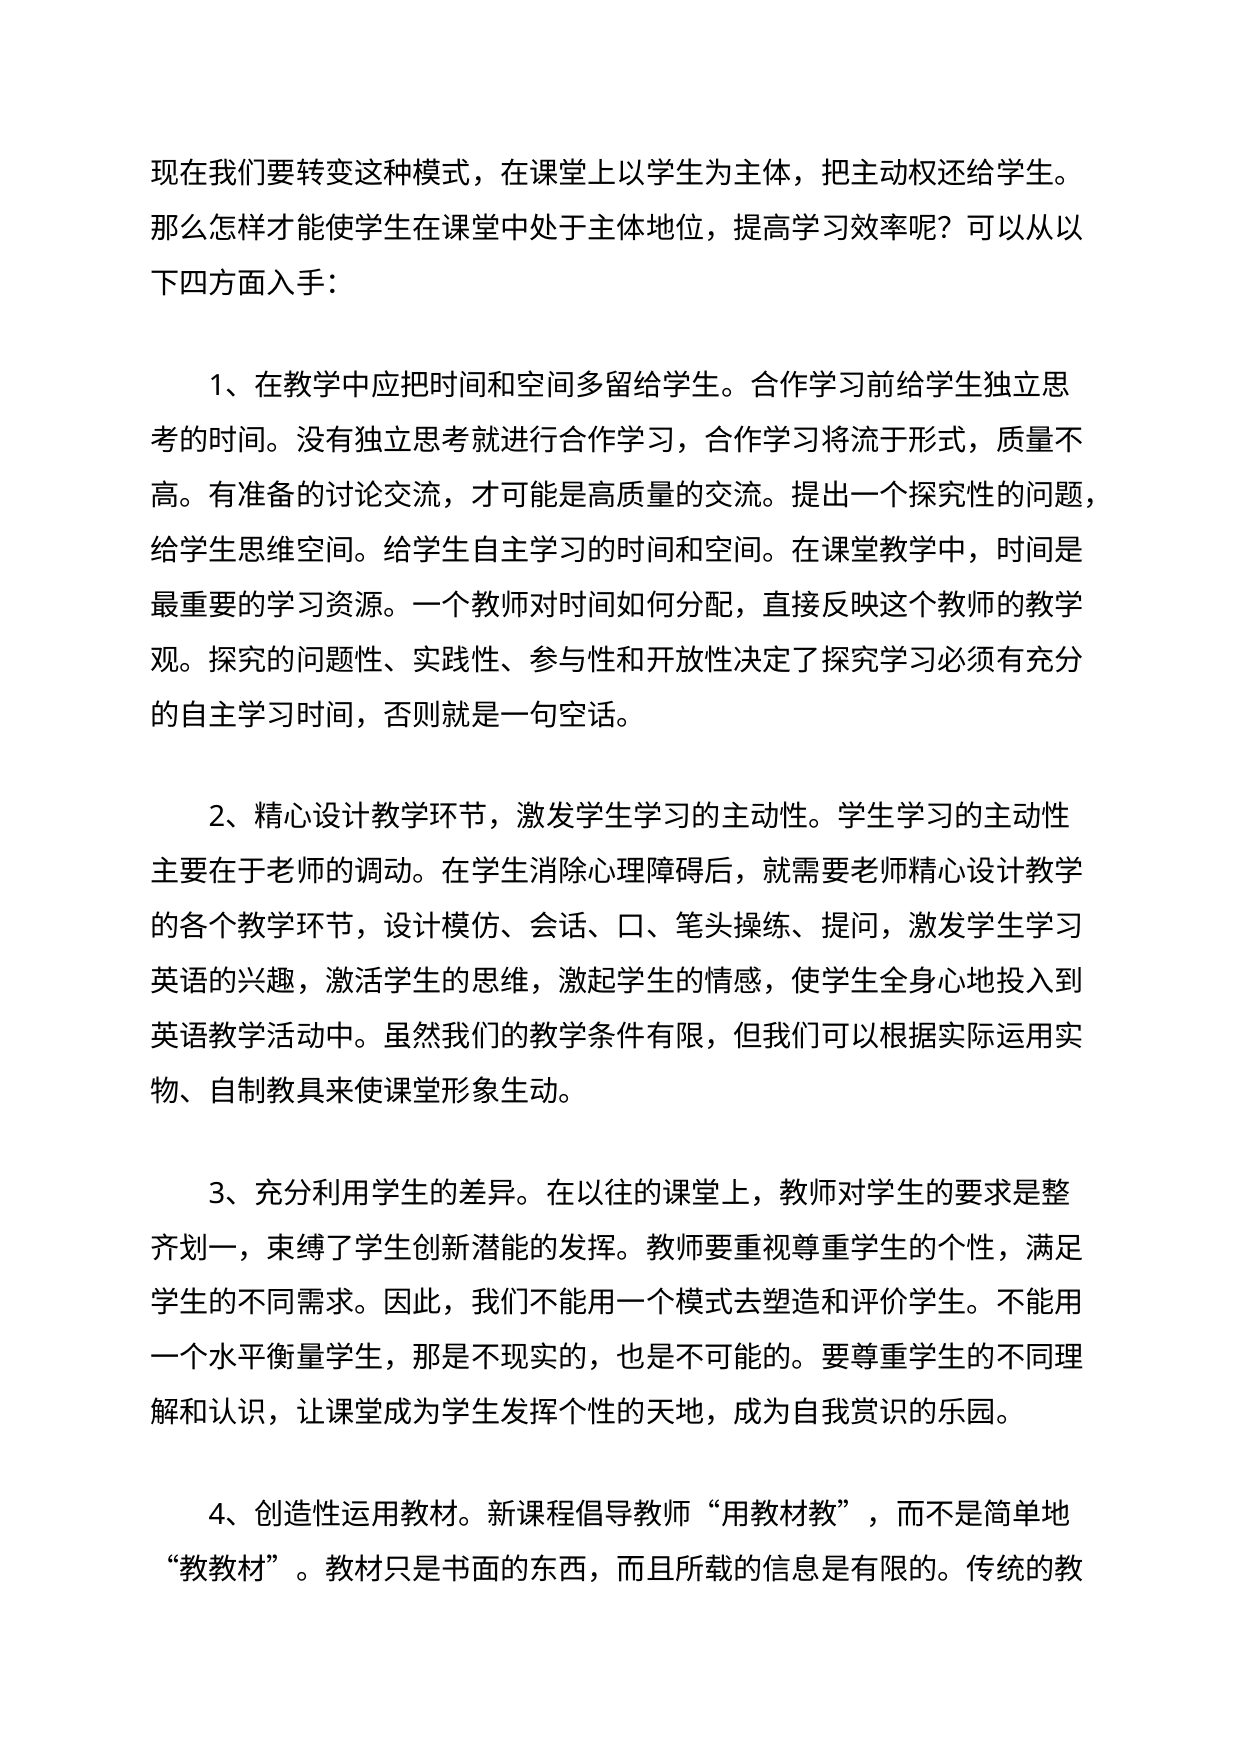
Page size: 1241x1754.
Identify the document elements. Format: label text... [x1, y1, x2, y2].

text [150, 1491, 1090, 1588]
text 2、精心设计教学环节，激发学生学习的主动性。学生学习的主动性主要在于老师的调动。在学生消除心理障碍后，就需要老师精心设计教学的各个教学环节，设计模仿、会话、口、笔头操练、提问，激发学生学习英语的兴趣，激活学生的思维，激起学生的情感，使学生全身心地投入到英语教学活动中。虽然我们的教学条件有限，但我们可以根据实际运用实物、自制教具来使课堂形象生动。 [150, 793, 1090, 1110]
text 1、在教学中应把时间和空间多留给学生。合作学习前给学生独立思考的时间。没有独立思考就进行合作学习，合作学习将流于形式，质量不高。有准备的讨论交流，才可能是高质量的交流。提出一个探究性的问题，给学生思维空间。给学生自主学习的时间和空间。在课堂教学中，时间是最重要的学习资源。一个教师对时间如何分配，直接反映这个教师的教学观。探究的问题性、实践性、参与性和开放性决定了探究学习必须有充分的自主学习时间，否则就是一句空话。 [150, 362, 1090, 733]
text 3、充分利用学生的差异。在以往的课堂上，教师对学生的要求是整齐划一，束缚了学生创新潜能的发挥。教师要重视尊重学生的个性，满足学生的不同需求。因此，我们不能用一个模式去塑造和评价学生。不能用一个水平衡量学生，那是不现实的，也是不可能的。要尊重学生的不同理解和认识，让课堂成为学生发挥个性的天地，成为自我赏识的乐园。 [150, 1169, 1090, 1431]
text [150, 150, 1090, 302]
